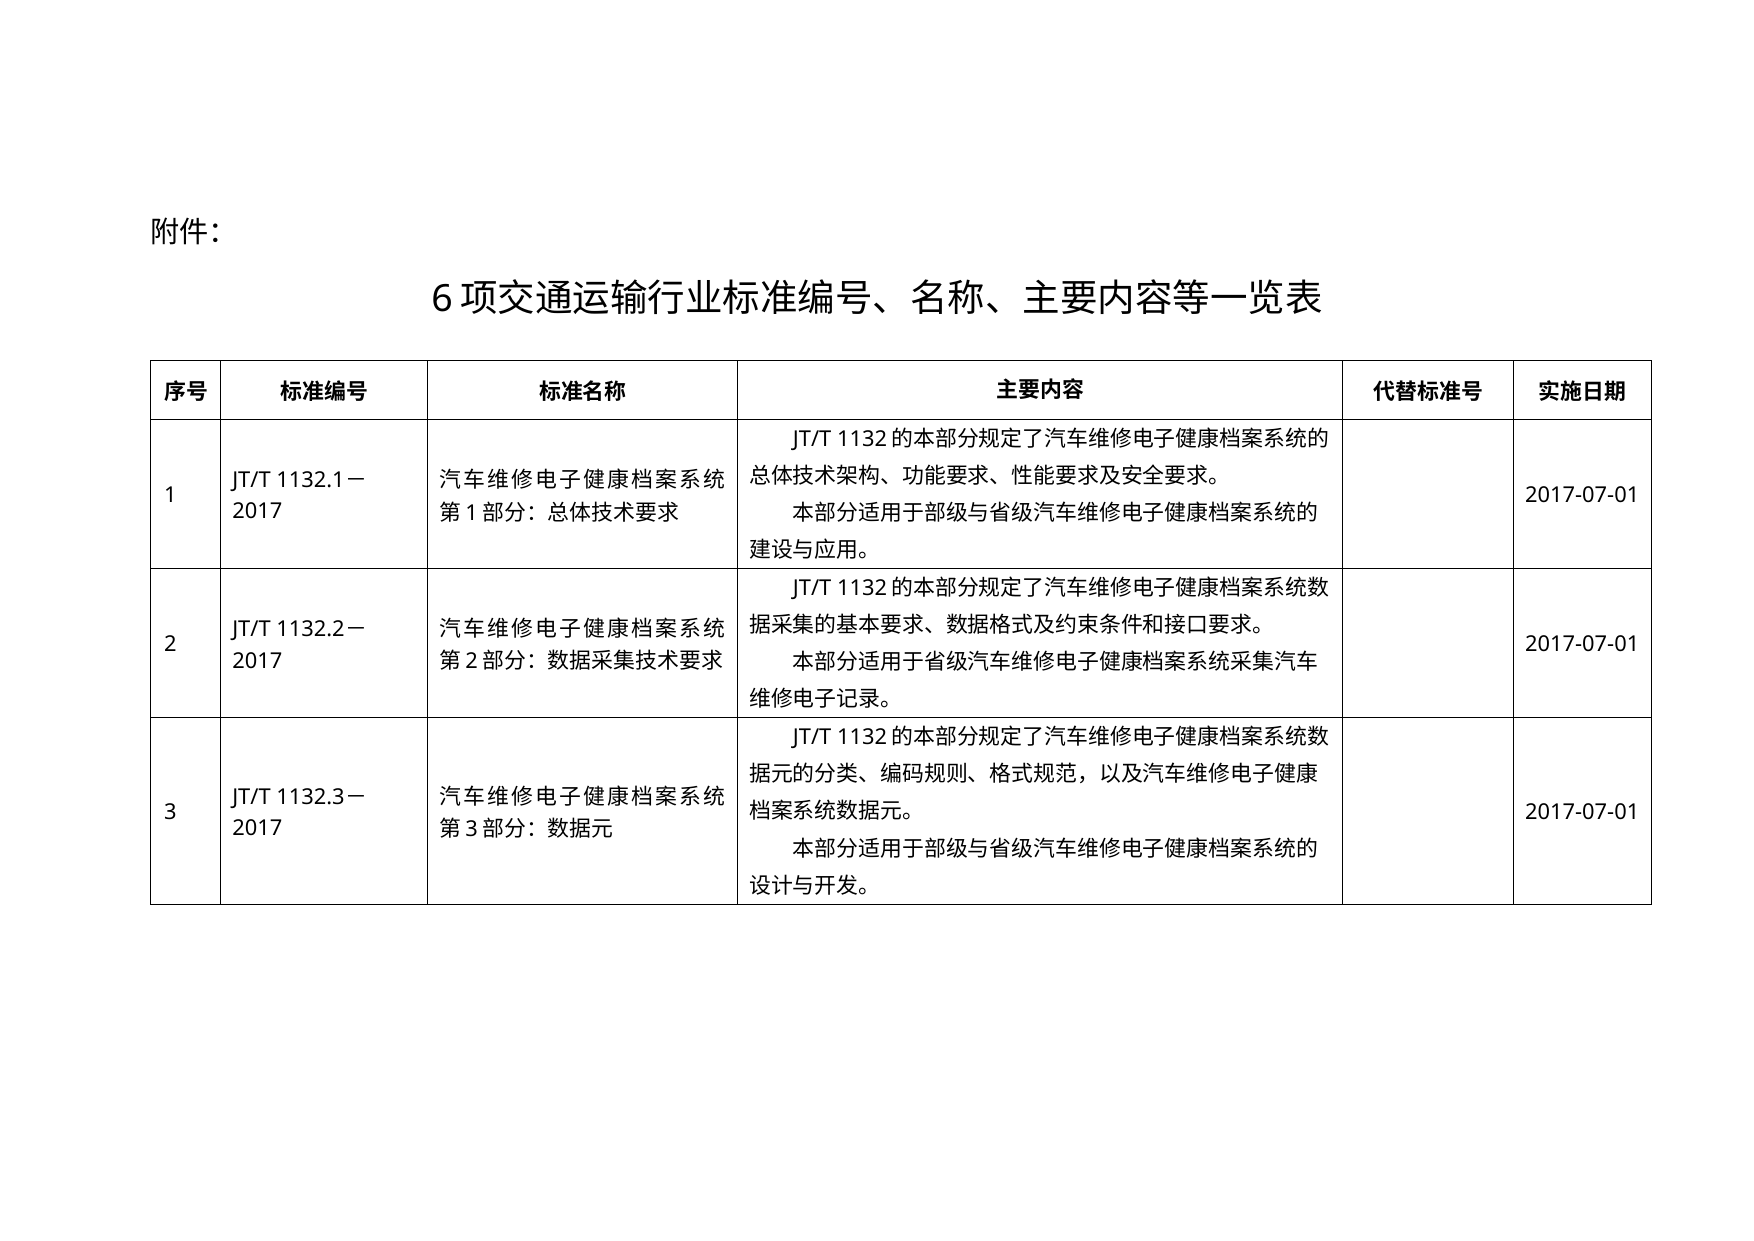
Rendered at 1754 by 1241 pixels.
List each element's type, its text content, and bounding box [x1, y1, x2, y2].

table_header 序号 [151, 361, 220, 419]
table_cell [151, 718, 220, 904]
table_header 实施日期 [1514, 361, 1651, 419]
table_cell [151, 420, 220, 568]
table_header 标准名称 [428, 361, 737, 419]
table_cell [1343, 420, 1513, 568]
table_cell JT/T 1132.1－2017 [221, 420, 427, 568]
table_header 代替标准号 [1343, 361, 1513, 419]
table_cell [1343, 569, 1513, 717]
table_cell JT/T 1132.2－2017 [221, 569, 427, 717]
table_cell [151, 569, 220, 717]
text 附件： [150, 198, 1604, 263]
table_cell 2017-07-01 [1514, 569, 1651, 717]
table_cell 汽车维修电子健康档案系统 第2部分：数据采集技术要求 [428, 569, 737, 717]
table_cell 汽车维修电子健康档案系统 第3部分：数据元 [428, 718, 737, 904]
table_cell [1343, 718, 1513, 904]
table_cell 汽车维修电子健康档案系统 第1部分：总体技术要求 [428, 420, 737, 568]
text 6项交通运输行业标准编号、名称、主要内容等一览表 [150, 263, 1604, 328]
table_cell JT/T 1132的本部分规定了汽车维修电子健康档案系统数据采集的基本要求、数据格式及约束条件和接口要求。 本部分适用于省级汽车维修电子健康档案系统采集汽车维修电子记录。 [738, 569, 1342, 717]
table_header 主要内容 [738, 361, 1342, 419]
table_cell JT/T 1132的本部分规定了汽车维修电子健康档案系统的总体技术架构、功能要求、性能要求及安全要求。 本部分适用于部级与省级汽车维修电子健康档案系统的建设与应用。 [738, 420, 1342, 568]
table_header 标准编号 [221, 361, 427, 419]
table_cell JT/T 1132.3－2017 [221, 718, 427, 904]
table_cell 2017-07-01 [1514, 420, 1651, 568]
table_cell 2017-07-01 [1514, 718, 1651, 904]
table_cell JT/T 1132的本部分规定了汽车维修电子健康档案系统数据元的分类、编码规则、格式规范，以及汽车维修电子健康档案系统数据元。 本部分适用于部级与省级汽车维修电子健康档案系统的设计与开发。 [738, 718, 1342, 904]
